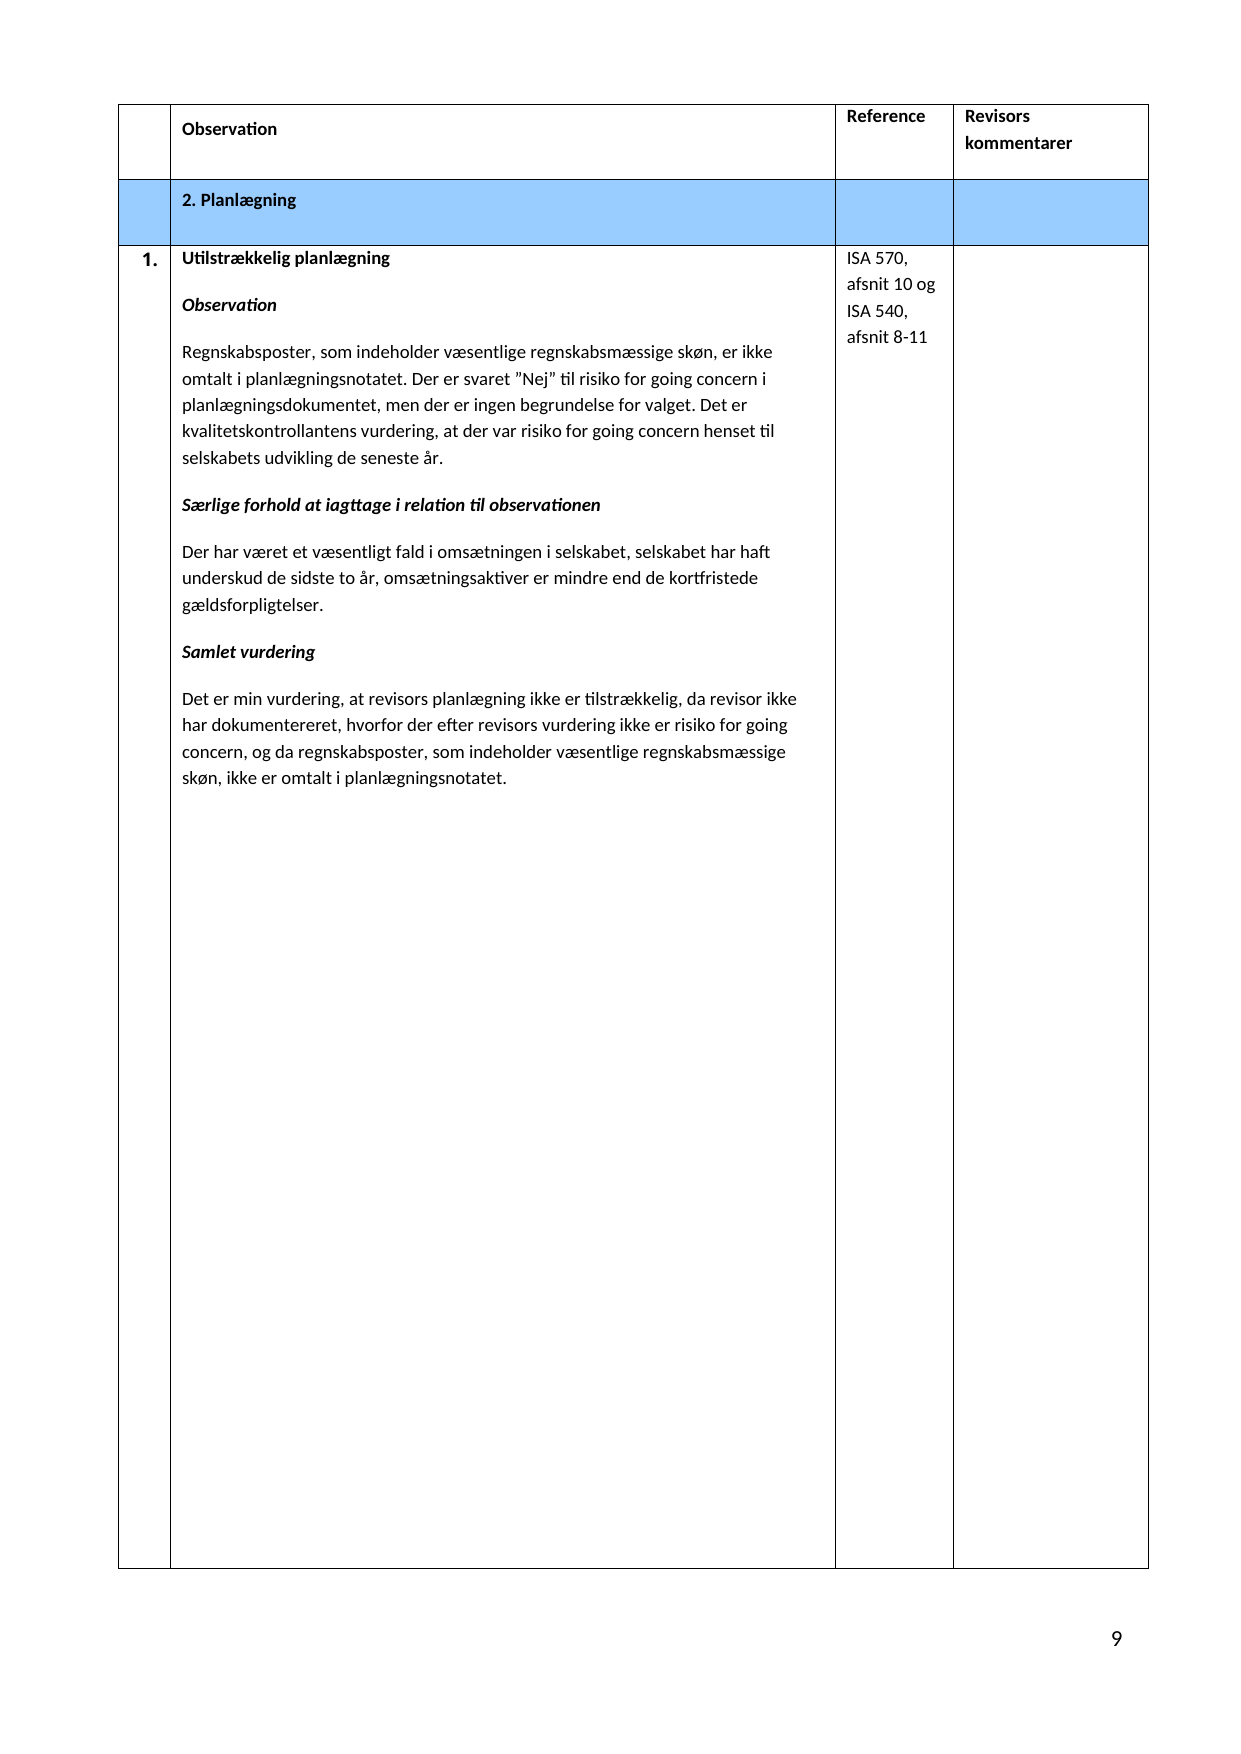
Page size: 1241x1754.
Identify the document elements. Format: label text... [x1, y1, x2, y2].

table_cell 2. Planlægning [171, 180, 835, 245]
table_cell [836, 180, 953, 245]
table_header Revisors kommentarer [954, 105, 1148, 178]
table_header Observation [171, 105, 835, 178]
table_cell ISA 570, afsnit 10 og ISA 540, afsnit 8-11 [836, 246, 953, 1568]
table_header Reference [836, 105, 953, 178]
table_cell [954, 180, 1148, 245]
table_header [119, 105, 170, 178]
table_cell [119, 180, 170, 245]
table_cell [119, 246, 170, 1568]
table_cell [954, 246, 1148, 1568]
table_cell Utilstrækkelig planlægning Observation Regnskabsposter, som indeholder væsentlige regnskabsmæssige skøn, er ikke omtalt i planlægningsnotatet. Der er svaret ”Nej” til risiko for going concern i planlægningsdokumentet, men der er ingen begrundelse for valget. Det er kvalitetskontrollantens vurdering, at der var risiko for going concern henset til selskabets udvikling de seneste år. Særlige forhold at iagttage i relation til observationen Der har været et væsentligt fald i omsætningen i selskabet, selskabet har haft underskud de sidste to år, omsætningsaktiver er mindre end de kortfristede gældsforpligtelser. Samlet vurdering Det er min vurdering, at revisors planlægning ikke er tilstrækkelig, da revisor ikke har dokumentereret, hvorfor der efter revisors vurdering ikke er risiko for going concern, og da regnskabsposter, som indeholder væsentlige regnskabsmæssige skøn, ikke er omtalt i planlægningsnotatet. [171, 246, 835, 1568]
